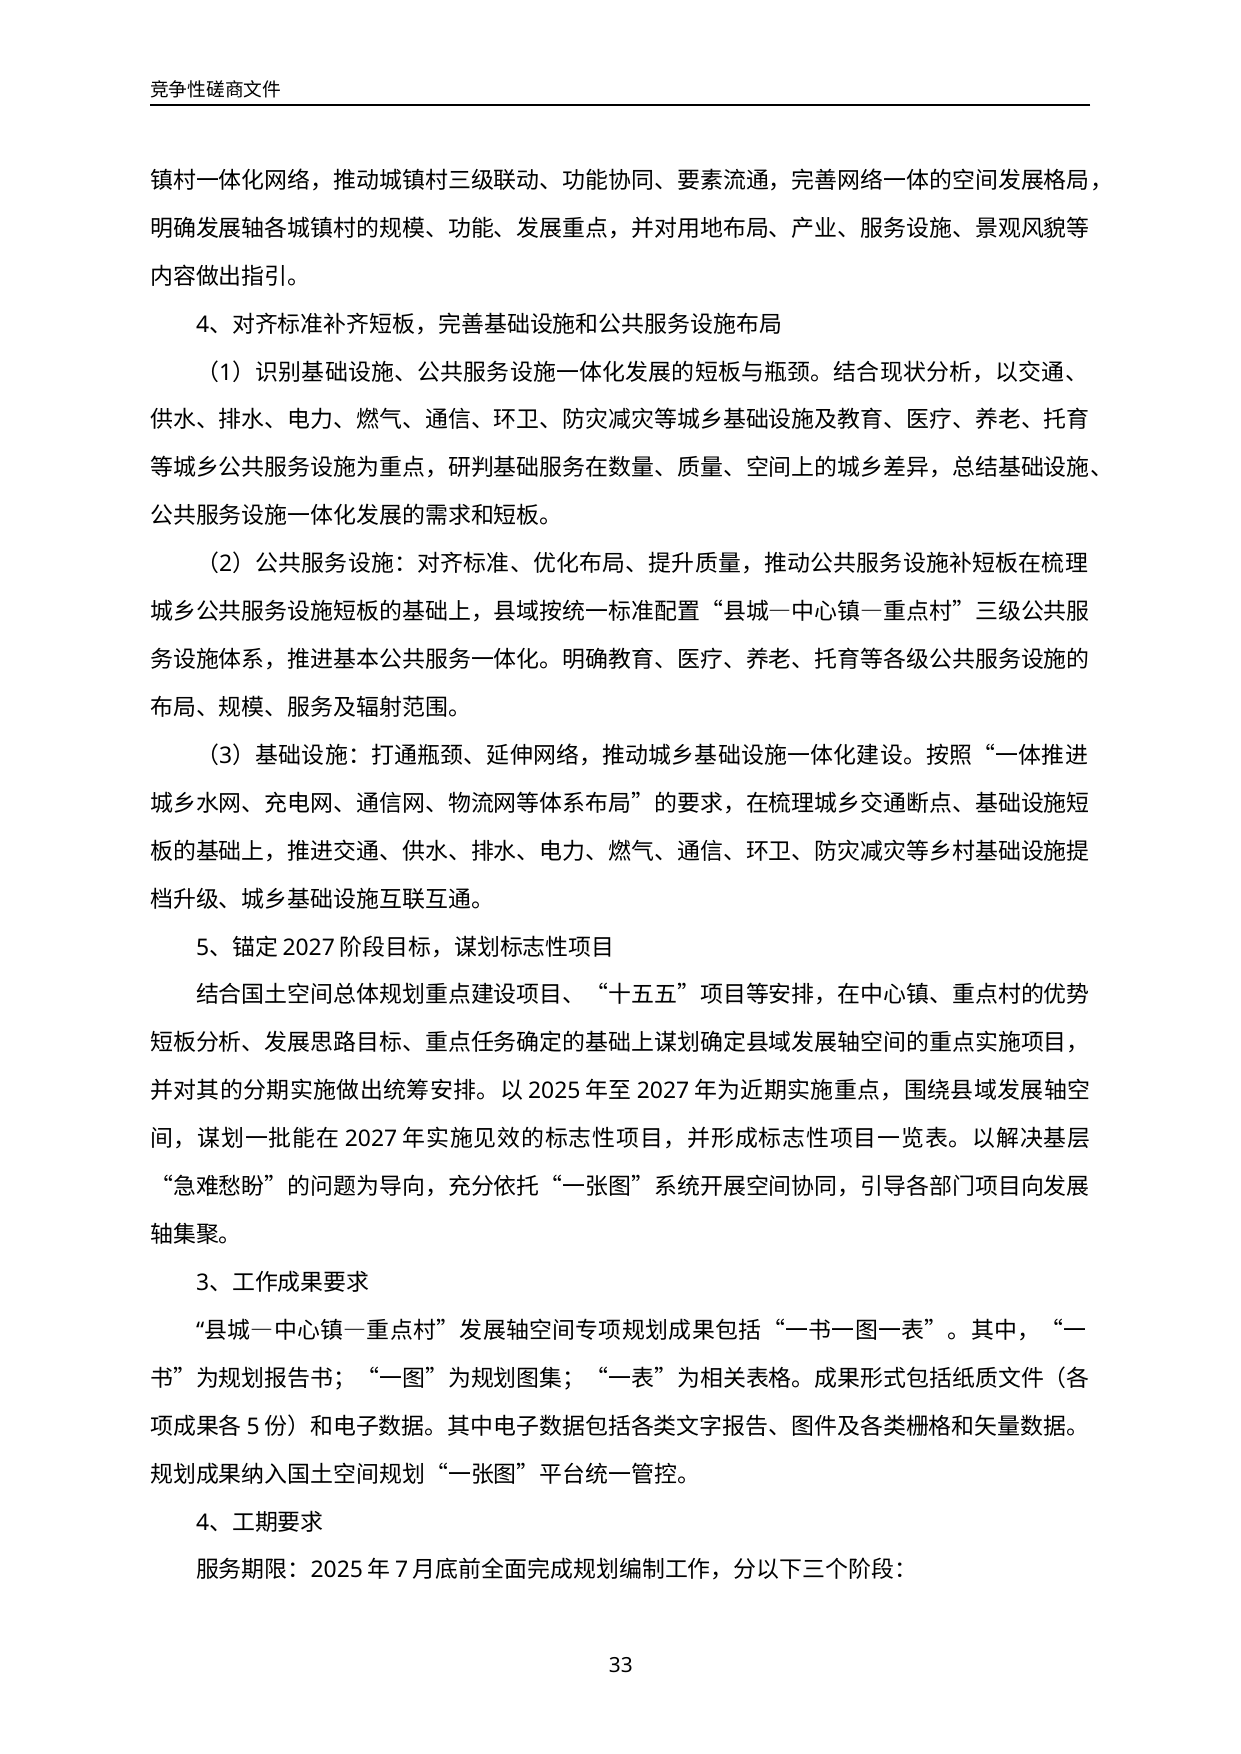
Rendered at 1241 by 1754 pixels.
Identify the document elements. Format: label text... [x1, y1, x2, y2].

text 结合国土空间总体规划重点建设项目、“十五五”项目等安排，在中心镇、重点村的优势短板分析、发展思路目标、重点任务确定的基础上谋划确定县域发展轴空间的重点实施项目，并对其的分期实施做出统筹安排。以2025年至2027年为近期实施重点，围绕县域发展轴空间，谋划一批能在2027年实施见效的标志性项目，并形成标志性项目一览表。以解决基层“急难愁盼”的问题为导向，充分依托“一张图”系统开展空间协同，引导各部门项目向发展轴集聚。 [150, 964, 1090, 1252]
text “县城—中心镇—重点村”发展轴空间专项规划成果包括“一书一图一表”。其中，“一书”为规划报告书；“一图”为规划图集；“一表”为相关表格。成果形式包括纸质文件（各项成果各5份）和电子数据。其中电子数据包括各类文字报告、图件及各类栅格和矢量数据。规划成果纳入国土空间规划“一张图”平台统一管控。 [150, 1300, 1090, 1492]
text （1）识别基础设施、公共服务设施一体化发展的短板与瓶颈。结合现状分析，以交通、供水、排水、电力、燃气、通信、环卫、防灾减灾等城乡基础设施及教育、医疗、养老、托育等城乡公共服务设施为重点，研判基础服务在数量、质量、空间上的城乡差异，总结基础设施、公共服务设施一体化发展的需求和短板。 [150, 342, 1090, 533]
text 3、工作成果要求 [150, 1252, 1090, 1300]
text 4、对齐标准补齐短板，完善基础设施和公共服务设施布局 [150, 294, 1090, 342]
text 4、工期要求 [150, 1492, 1090, 1539]
text 5、锚定2027阶段目标，谋划标志性项目 [150, 917, 1090, 964]
text （2）公共服务设施：对齐标准、优化布局、提升质量，推动公共服务设施补短板在梳理城乡公共服务设施短板的基础上，县域按统一标准配置“县城—中心镇—重点村”三级公共服务设施体系，推进基本公共服务一体化。明确教育、医疗、养老、托育等各级公共服务设施的布局、规模、服务及辐射范围。 [150, 533, 1090, 725]
text 服务期限：2025年7月底前全面完成规划编制工作，分以下三个阶段： [150, 1539, 1090, 1587]
text （3）基础设施：打通瓶颈、延伸网络，推动城乡基础设施一体化建设。按照“一体推进城乡水网、充电网、通信网、物流网等体系布局”的要求，在梳理城乡交通断点、基础设施短板的基础上，推进交通、供水、排水、电力、燃气、通信、环卫、防灾减灾等乡村基础设施提档升级、城乡基础设施互联互通。 [150, 725, 1090, 917]
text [150, 150, 1090, 294]
